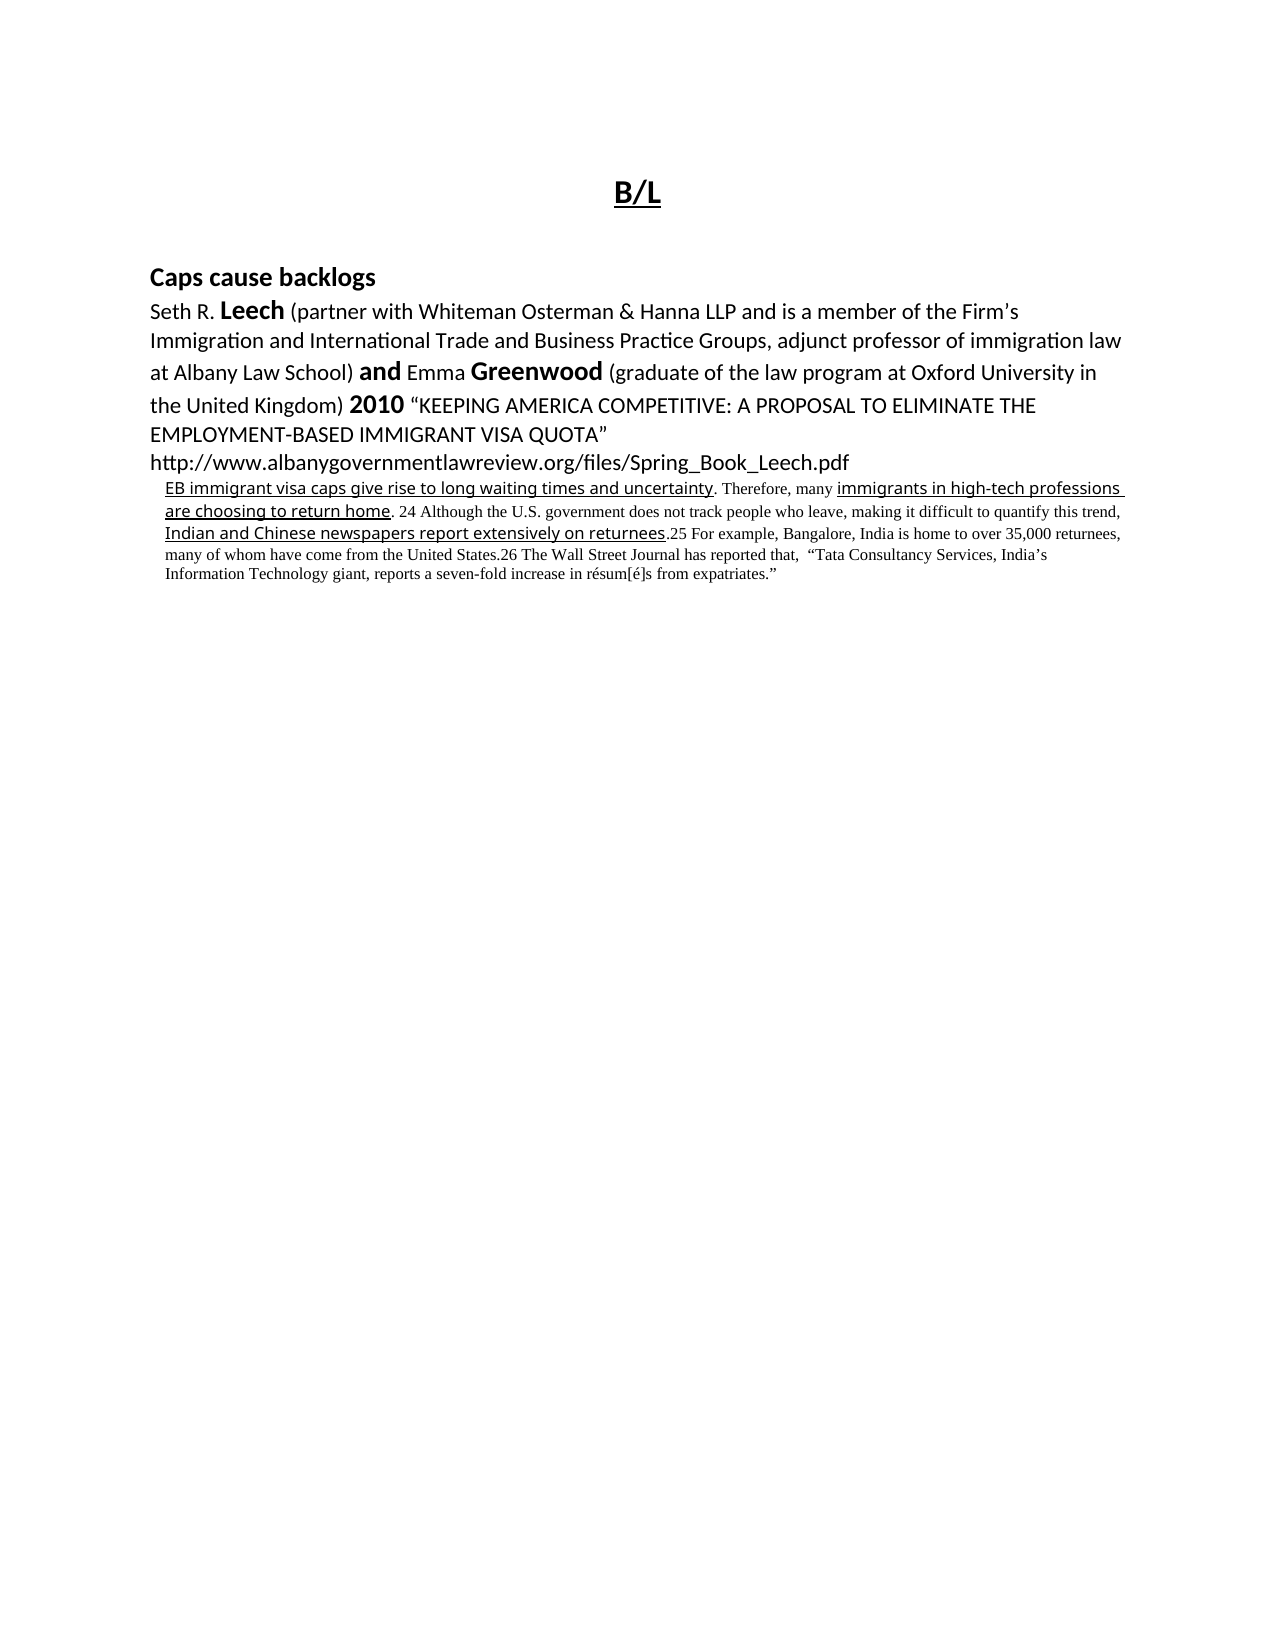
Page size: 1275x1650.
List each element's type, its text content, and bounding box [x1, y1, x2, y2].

text Caps cause backlogs [150, 260, 1125, 293]
text EB immigrant visa caps give rise to long waiting times and uncertainty. Therefore, many immigrants in high-tech professions are choosing to return home. 24 Although the U.S. government does not track people who leave, making it difficult to quantify this trend, Indian and Chinese newspapers report extensively on returnees.25 For example, Bangalore, India is home to over 35,000 returnees, many of whom have come from the United States.26 The Wall Street Journal has reported that, “Tata Consultancy Services, India’s Information Technology giant, reports a seven-fold increase in résum[é]s from expatriates.” [165, 477, 1125, 583]
subtitle B/L [150, 171, 1125, 212]
text Seth R. Leech (partner with Whiteman Osterman & Hanna LLP and is a member of the Firm’s Immigration and International Trade and Business Practice Groups, adjunct professor of immigration law at Albany Law School) and Emma Greenwood (graduate of the law program at Oxford University in the United Kingdom) 2010 “KEEPING AMERICA COMPETITIVE: A PROPOSAL TO ELIMINATE THE EMPLOYMENT-BASED IMMIGRANT VISA QUOTA” http://www.albanygovernmentlawreview.org/files/Spring_Book_Leech.pdf [150, 293, 1125, 477]
